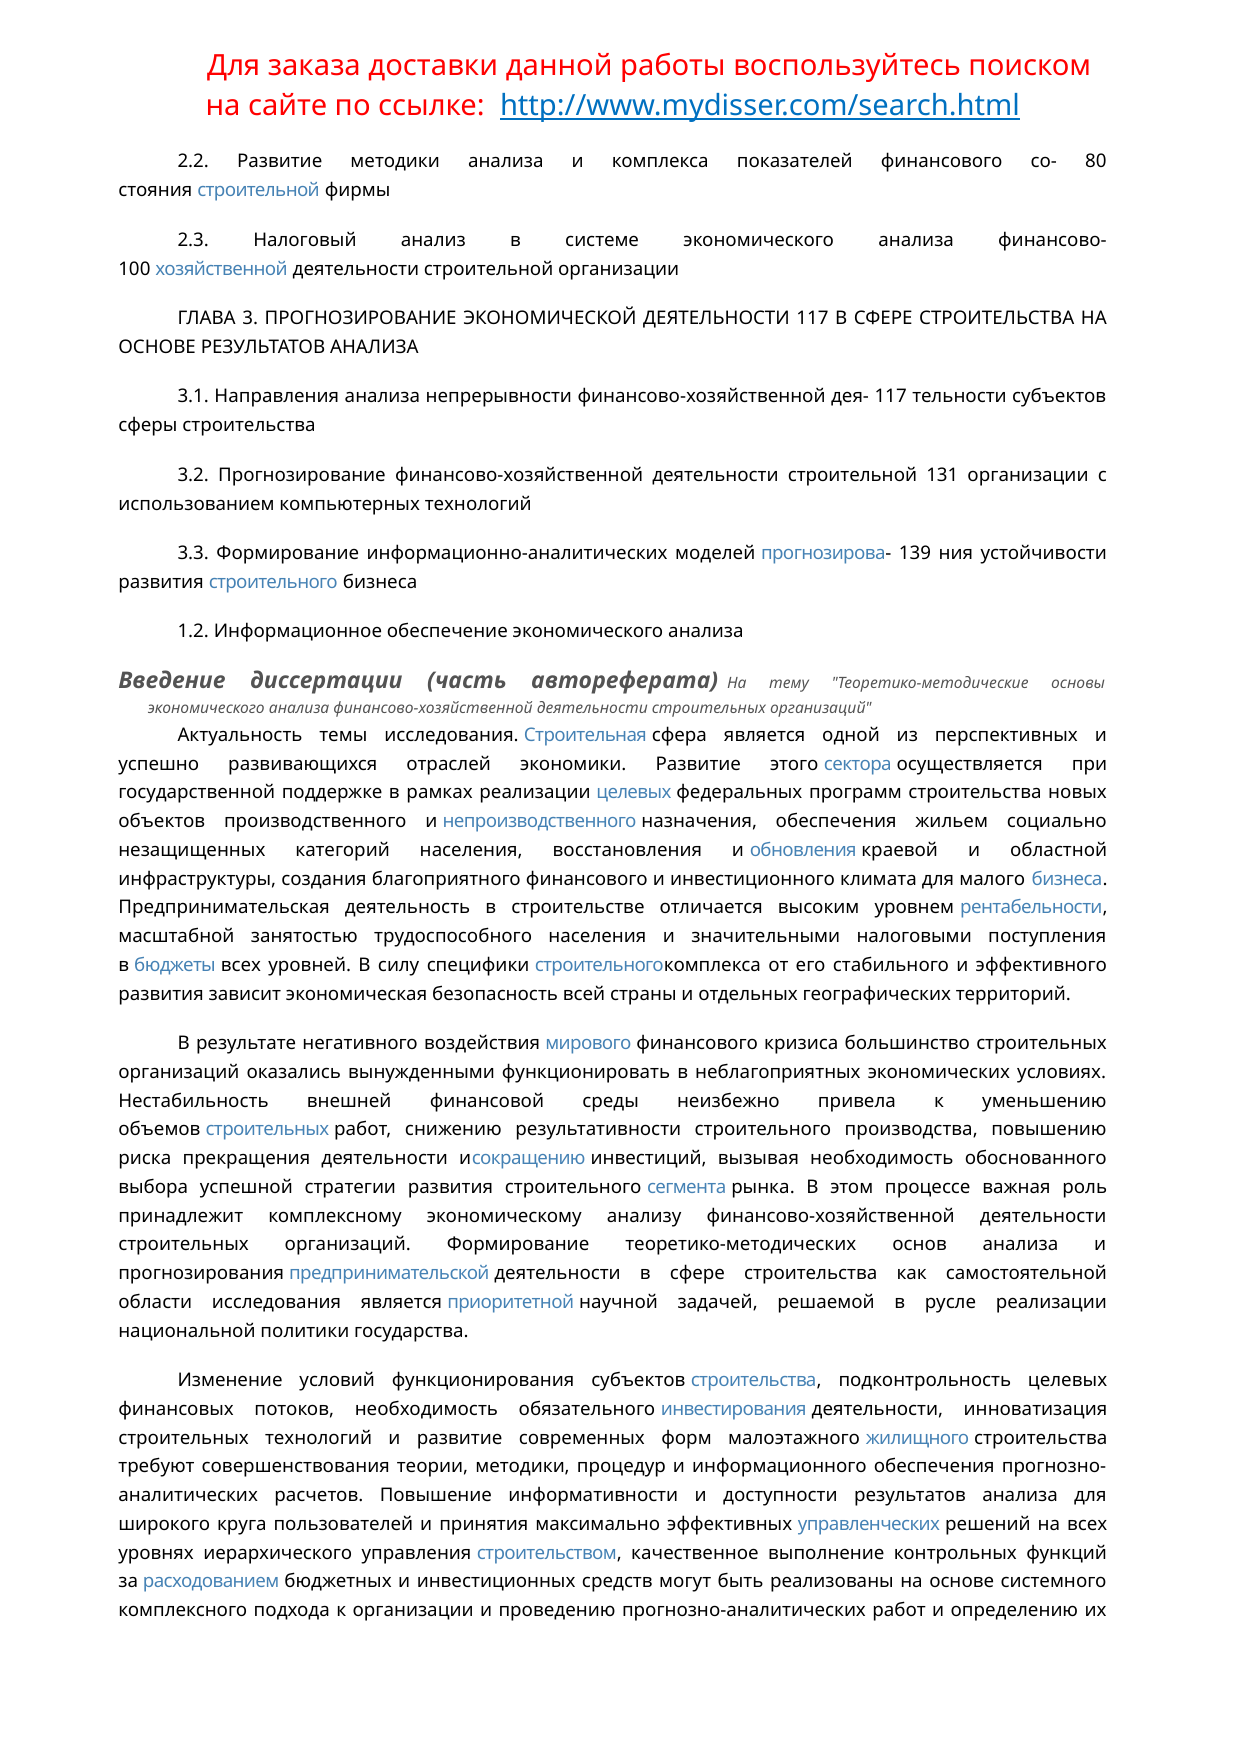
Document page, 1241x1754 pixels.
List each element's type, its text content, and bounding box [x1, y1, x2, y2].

subtitle Введение диссертации (часть автореферата) На тему "Теоретико-методические основы экономического анализа финансово-хозяйственной деятельности строительных организаций" [118, 664, 1107, 718]
